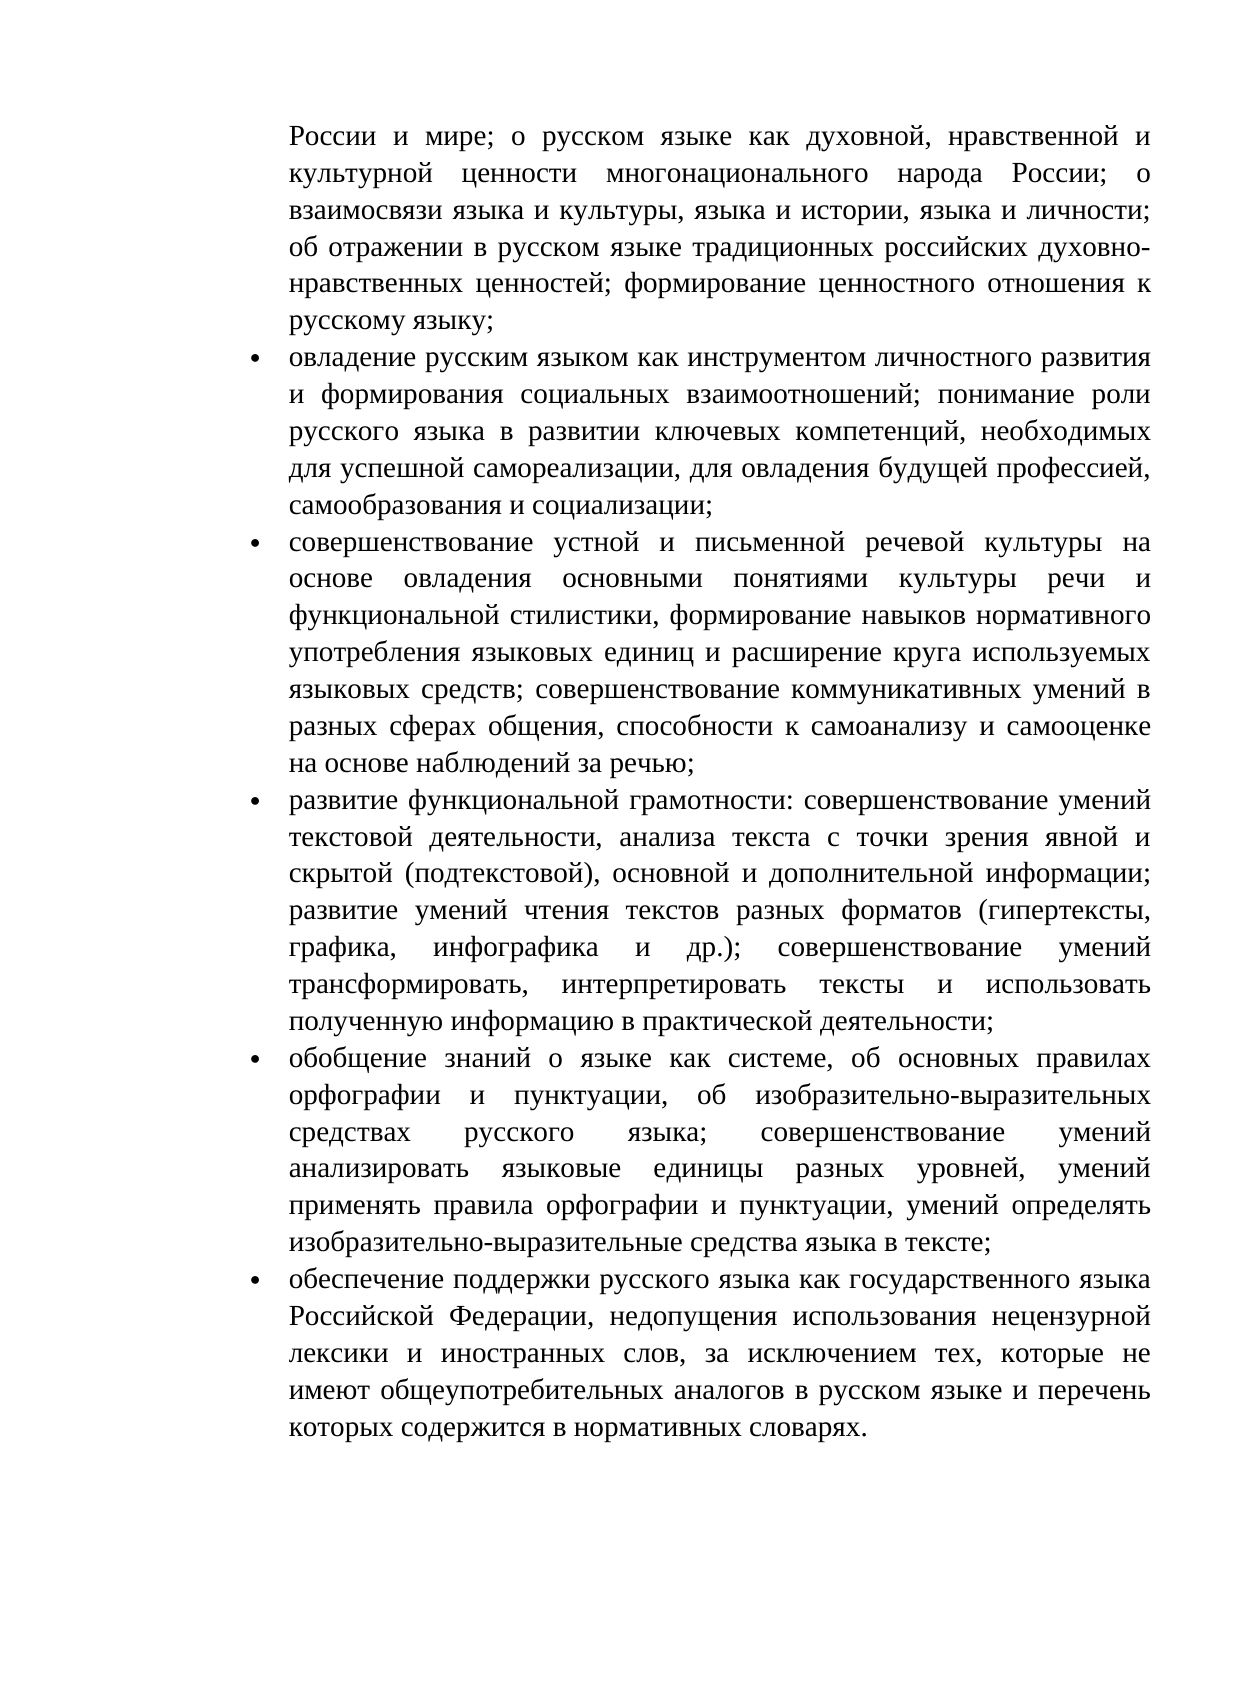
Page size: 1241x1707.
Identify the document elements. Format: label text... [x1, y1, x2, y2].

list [251, 118, 1152, 336]
list обобщение знаний о языке как системе, об основных правилах орфографии и пунктуации, об изобразительно-выразительных средствах русского языка; совершенствование умений анализировать языковые единицы разных уровней, умений применять правила орфографии и пунктуации, умений определять изобразительно-выразительные средства языка в тексте; [251, 1040, 1152, 1258]
list овладение русским языком как инструментом личностного развития и формирования социальных взаимоотношений; понимание роли русского языка в развитии ключевых компетенций, необходимых для успешной самореализации, для овладения будущей профессией, самообразования и социализации; [251, 339, 1152, 520]
list развитие функциональной грамотности: совершенствование умений текстовой деятельности, анализа текста с точки зрения явной и скрытой (подтекстовой), основной и дополнительной информации; развитие умений чтения текстов разных форматов (гипертексты, графика, инфографика и др.); совершенствование умений трансформировать, интерпретировать тексты и использовать полученную информацию в практической деятельности; [251, 782, 1152, 1037]
list обеспечение поддержки русского языка как государственного языка Российской Федерации, недопущения использования нецензурной лексики и иностранных слов, за исключением тех, которые не имеют общеупотребительных аналогов в русском языке и перечень которых содержится в нормативных словарях. [251, 1261, 1152, 1442]
list совершенствование устной и письменной речевой культуры на основе овладения основными понятиями культуры речи и функциональной стилистики, формирование навыков нормативного употребления языковых единиц и расширение круга используемых языковых средств; совершенствование коммуникативных умений в разных сферах общения, способности к самоанализу и самооценке на основе наблюдений за речью; [251, 524, 1152, 778]
